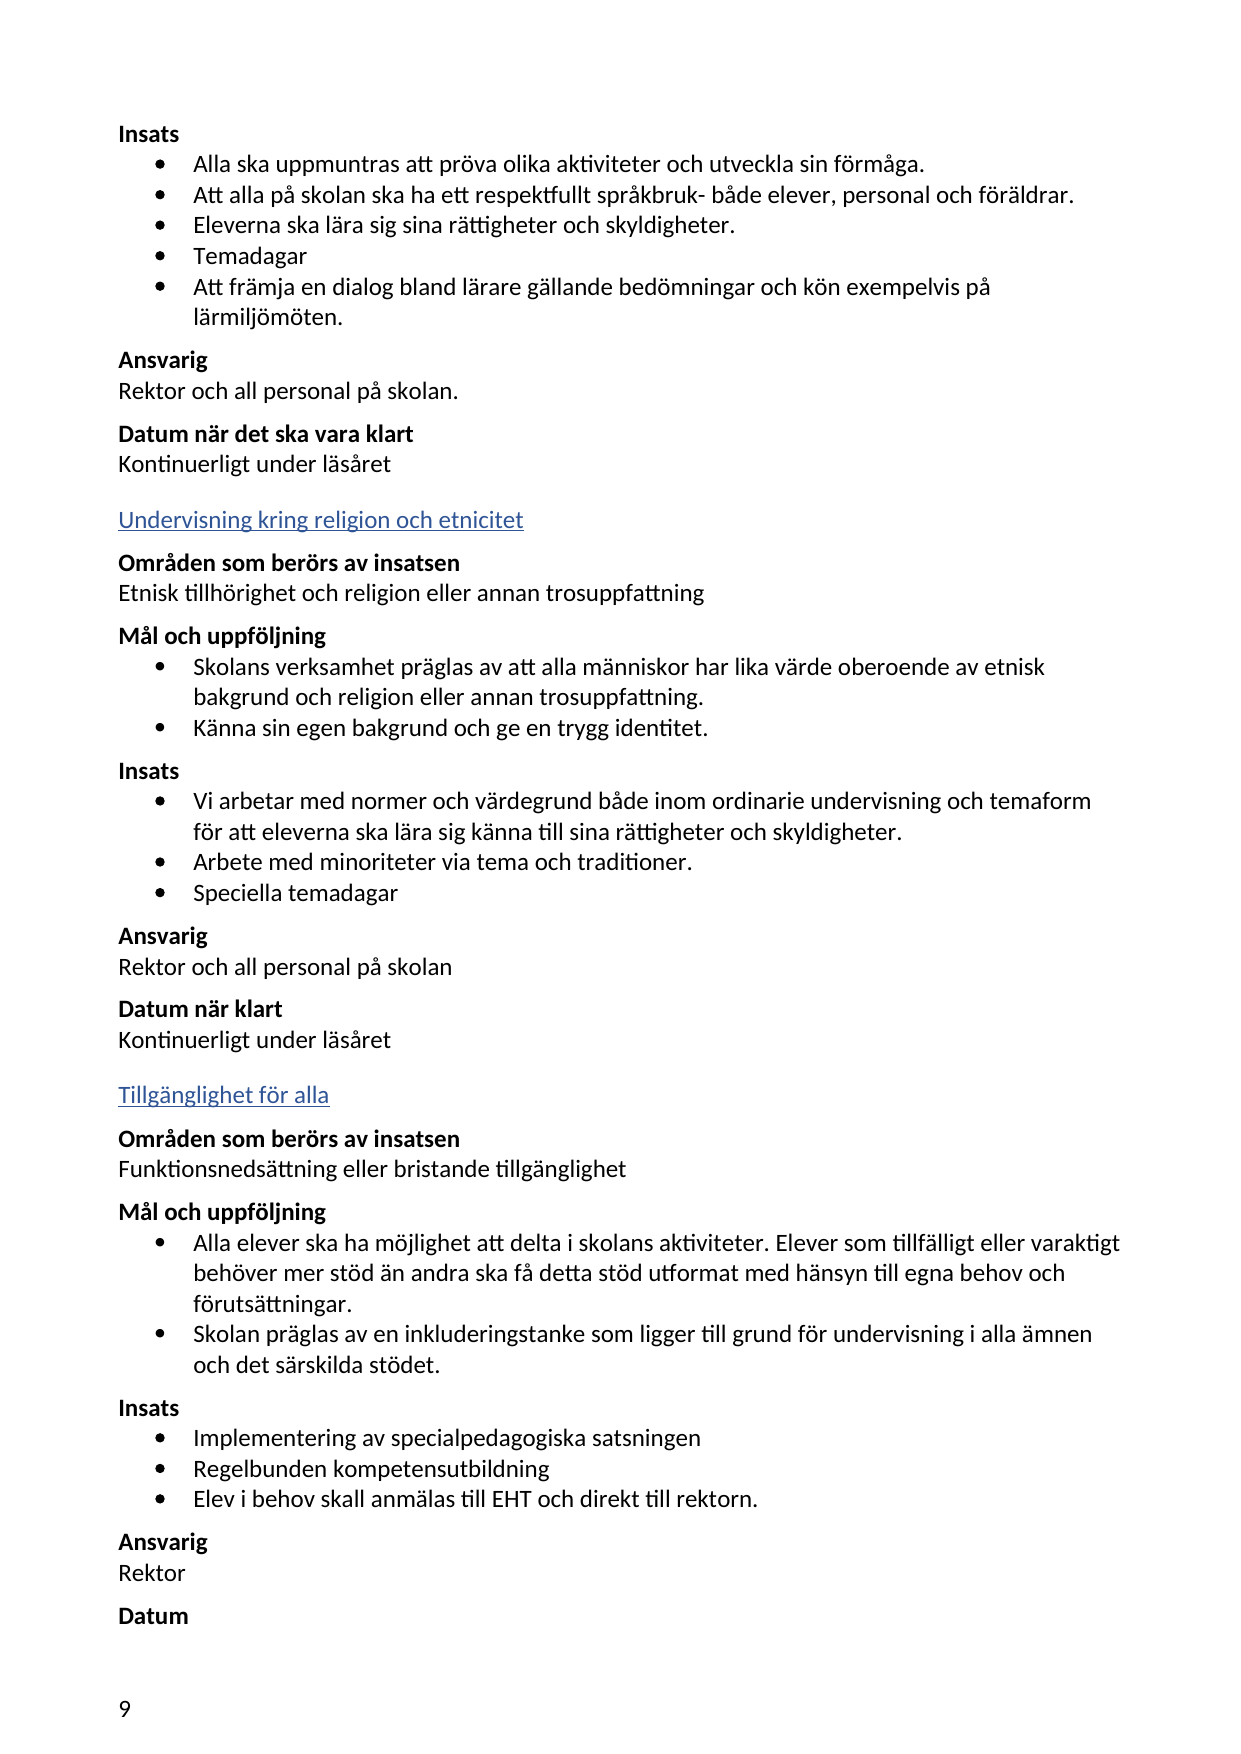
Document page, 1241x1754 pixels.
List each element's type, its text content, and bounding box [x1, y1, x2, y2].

text Insats [118, 118, 1122, 149]
text Insats [118, 755, 1122, 786]
text Funktionsnedsättning eller bristande tillgänglighet [118, 1153, 1122, 1184]
text Områden som berörs av insatsen [118, 1123, 1122, 1153]
text Områden som berörs av insatsen [118, 547, 1122, 577]
list Eleverna ska lära sig sina rättigheter och skyldigheter. [156, 210, 1122, 240]
list Alla ska uppmuntras att pröva olika aktiviteter och utveckla sin förmåga. [156, 149, 1122, 179]
list Elev i behov skall anmälas till EHT och direkt till rektorn. [156, 1483, 1122, 1514]
text Mål och uppföljning [118, 1196, 1122, 1227]
text Datum när det ska vara klart [118, 418, 1122, 448]
text Datum [118, 1600, 1122, 1631]
list Att främja en dialog bland lärare gällande bedömningar och kön exempelvis på lärmiljömöten. [156, 271, 1122, 332]
text Ansvarig [118, 1526, 1122, 1557]
text Datum när klart [118, 994, 1122, 1024]
list Speciella temadagar [156, 877, 1122, 908]
text Rektor och all personal på skolan [118, 951, 1122, 981]
text Ansvarig [118, 920, 1122, 951]
subtitle Tillgänglighet för alla [118, 1080, 1122, 1110]
text Mål och uppföljning [118, 620, 1122, 651]
list Att alla på skolan ska ha ett respektfullt språkbruk- både elever, personal och föräldrar. [156, 179, 1122, 210]
text Insats [118, 1392, 1122, 1422]
list Arbete med minoriteter via tema och traditioner. [156, 847, 1122, 877]
text Kontinuerligt under läsåret [118, 448, 1122, 479]
list Implementering av specialpedagogiska satsningen [156, 1422, 1122, 1453]
text Ansvarig [118, 344, 1122, 375]
list Regelbunden kompetensutbildning [156, 1453, 1122, 1483]
text Rektor [118, 1557, 1122, 1587]
list Skolans verksamhet präglas av att alla människor har lika värde oberoende av etnisk bakgrund och religion eller annan trosuppfattning. [156, 651, 1122, 712]
list Vi arbetar med normer och värdegrund både inom ordinarie undervisning och temaform för att eleverna ska lära sig känna till sina rättigheter och skyldigheter. [156, 786, 1122, 847]
list Skolan präglas av en inkluderingstanke som ligger till grund för undervisning i alla ämnen och det särskilda stödet. [156, 1318, 1122, 1379]
text Rektor och all personal på skolan. [118, 375, 1122, 405]
list Känna sin egen bakgrund och ge en trygg identitet. [156, 712, 1122, 742]
list Alla elever ska ha möjlighet att delta i skolans aktiviteter. Elever som tillfälligt eller varaktigt behöver mer stöd än andra ska få detta stöd utformat med hänsyn till egna behov och förutsättningar. [156, 1227, 1122, 1318]
text Etnisk tillhörighet och religion eller annan trosuppfattning [118, 577, 1122, 608]
subtitle Undervisning kring religion och etnicitet [118, 504, 1122, 534]
list Temadagar [156, 240, 1122, 271]
text Kontinuerligt under läsåret [118, 1024, 1122, 1055]
